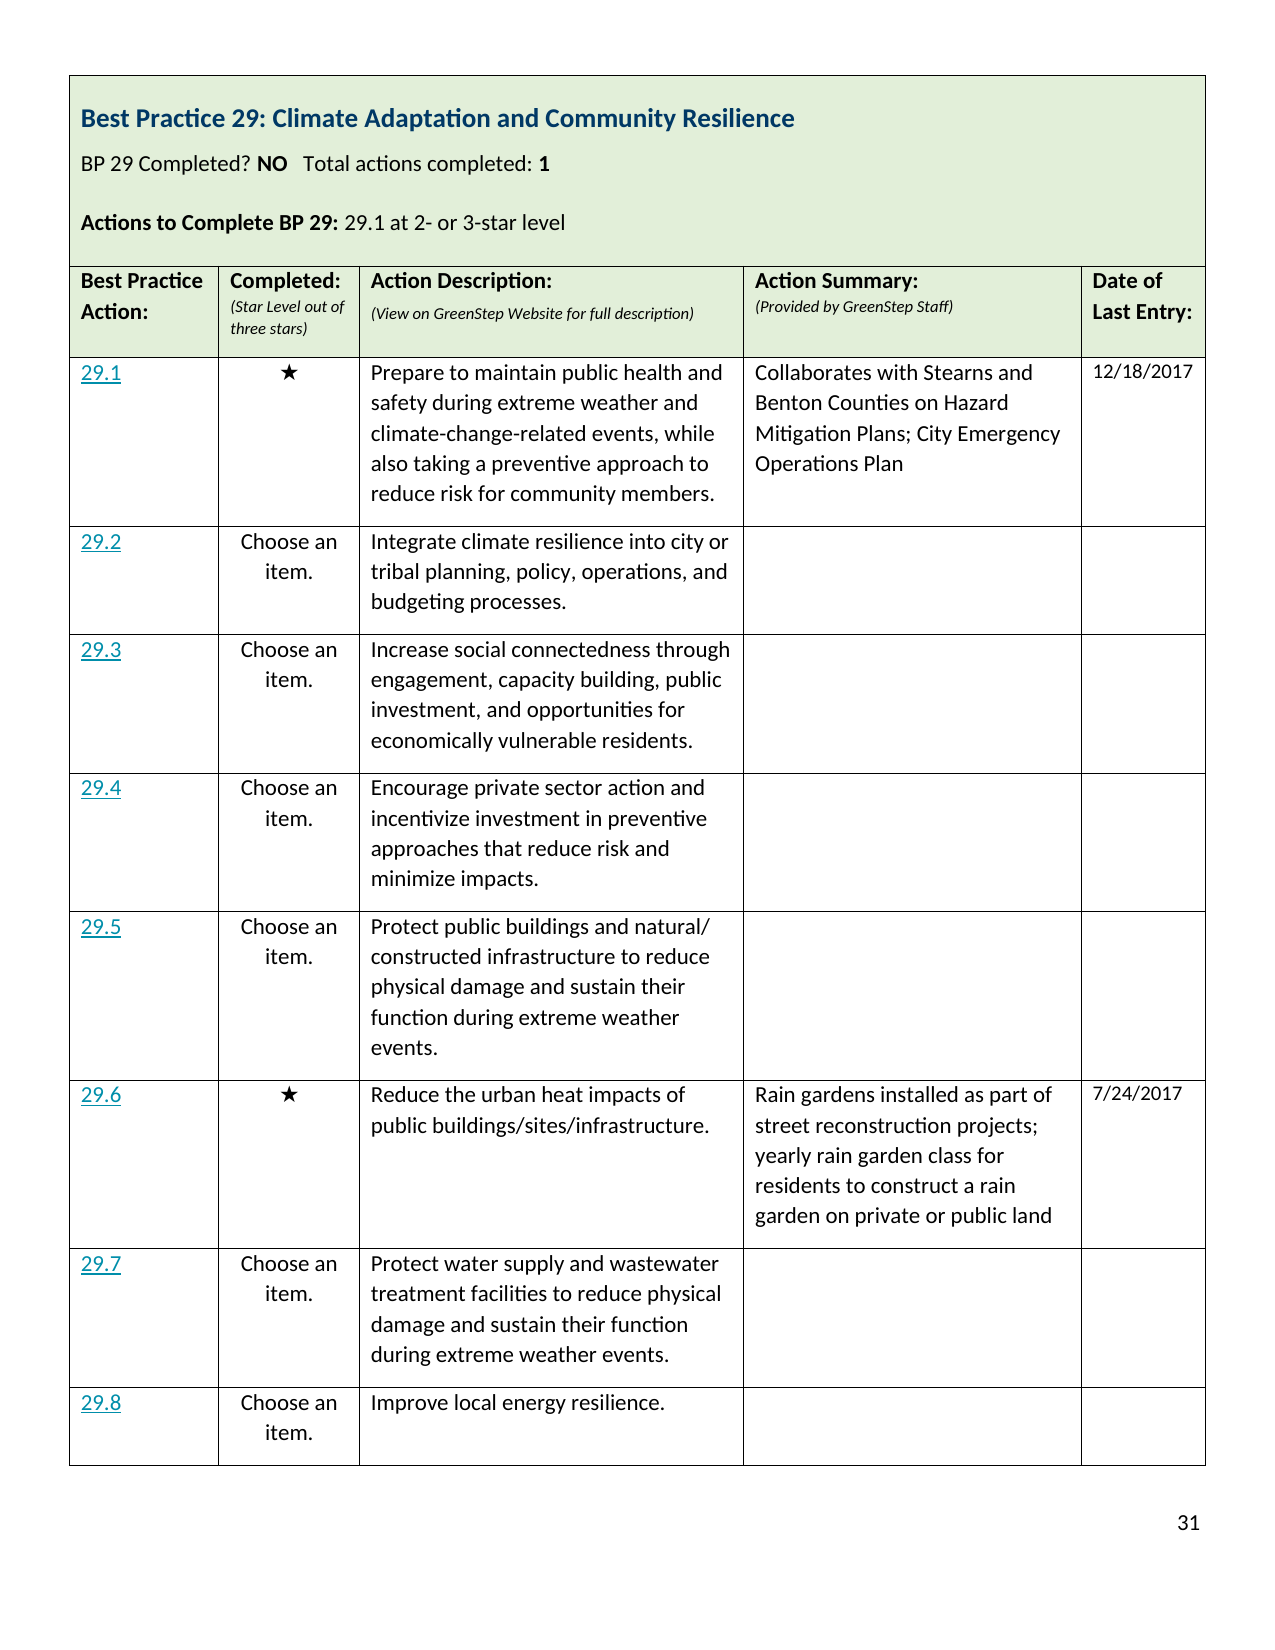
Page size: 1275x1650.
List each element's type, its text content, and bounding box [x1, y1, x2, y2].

table_cell [1082, 1388, 1205, 1465]
table_cell [744, 527, 1081, 634]
table_cell 29.3 [70, 635, 218, 772]
table_cell Collaborates with Stearns and Benton Counties on Hazard Mitigation Plans; City Emergency Operations Plan [744, 358, 1081, 526]
table_cell [219, 1081, 359, 1248]
table_cell 29.6 [70, 1081, 218, 1248]
table_cell Improve local energy resilience. [360, 1388, 743, 1465]
table_cell Date of Last Entry: [1082, 267, 1205, 357]
table_cell Protect public buildings and natural/ constructed infrastructure to reduce physical damage and sustain their function during extreme weather events. [360, 912, 743, 1079]
table_cell [744, 1249, 1081, 1387]
table_cell [744, 912, 1081, 1079]
table_cell Best Practice Action: [70, 267, 218, 357]
table_cell Increase social connectedness through engagement, capacity building, public investment, and opportunities for economically vulnerable residents. [360, 635, 743, 772]
table_cell [219, 1388, 359, 1465]
table_cell 29.5 [70, 912, 218, 1079]
table_cell [1082, 1249, 1205, 1387]
table_cell Best Practice 29: Climate Adaptation and Community Resilience BP 29 Completed? Total actions completed: Actions to Complete BP 29: 29.1 at 2- or 3-star level [70, 76, 1205, 266]
table_cell Completed: (Star Level out of three stars) [219, 267, 359, 357]
table_cell [219, 527, 359, 634]
table_cell [219, 912, 359, 1079]
table_cell [1082, 774, 1205, 911]
table_cell [219, 635, 359, 772]
table_cell 29.2 [70, 527, 218, 634]
table_cell Action Description: (View on GreenStep Website for full description) [360, 267, 743, 357]
table_cell [1082, 635, 1205, 772]
table_cell [219, 774, 359, 911]
table_cell 29.4 [70, 774, 218, 911]
table_cell Action Summary: (Provided by GreenStep Staff) [744, 267, 1081, 357]
table_cell [219, 358, 359, 526]
table_cell [744, 635, 1081, 772]
table_cell [744, 774, 1081, 911]
table_cell [219, 1249, 359, 1387]
table_cell 29.1 [70, 358, 218, 526]
table_cell Reduce the urban heat impacts of public buildings/sites/infrastructure. [360, 1081, 743, 1248]
table_cell Encourage private sector action and incentivize investment in preventive approaches that reduce risk and minimize impacts. [360, 774, 743, 911]
table_cell Protect water supply and wastewater treatment facilities to reduce physical damage and sustain their function during extreme weather events. [360, 1249, 743, 1387]
table_cell [1082, 912, 1205, 1079]
table_cell [1082, 527, 1205, 634]
table_cell 12/18/2017 [1082, 358, 1205, 526]
table_cell 29.8 [70, 1388, 218, 1465]
table_cell [744, 1388, 1081, 1465]
table_cell Integrate climate resilience into city or tribal planning, policy, operations, and budgeting processes. [360, 527, 743, 634]
table_cell 7/24/2017 [1082, 1081, 1205, 1248]
table_cell Rain gardens installed as part of street reconstruction projects; yearly rain garden class for residents to construct a rain garden on private or public land [744, 1081, 1081, 1248]
table_cell Prepare to maintain public health and safety during extreme weather and climate-change-related events, while also taking a preventive approach to reduce risk for community members. [360, 358, 743, 526]
table_cell 29.7 [70, 1249, 218, 1387]
